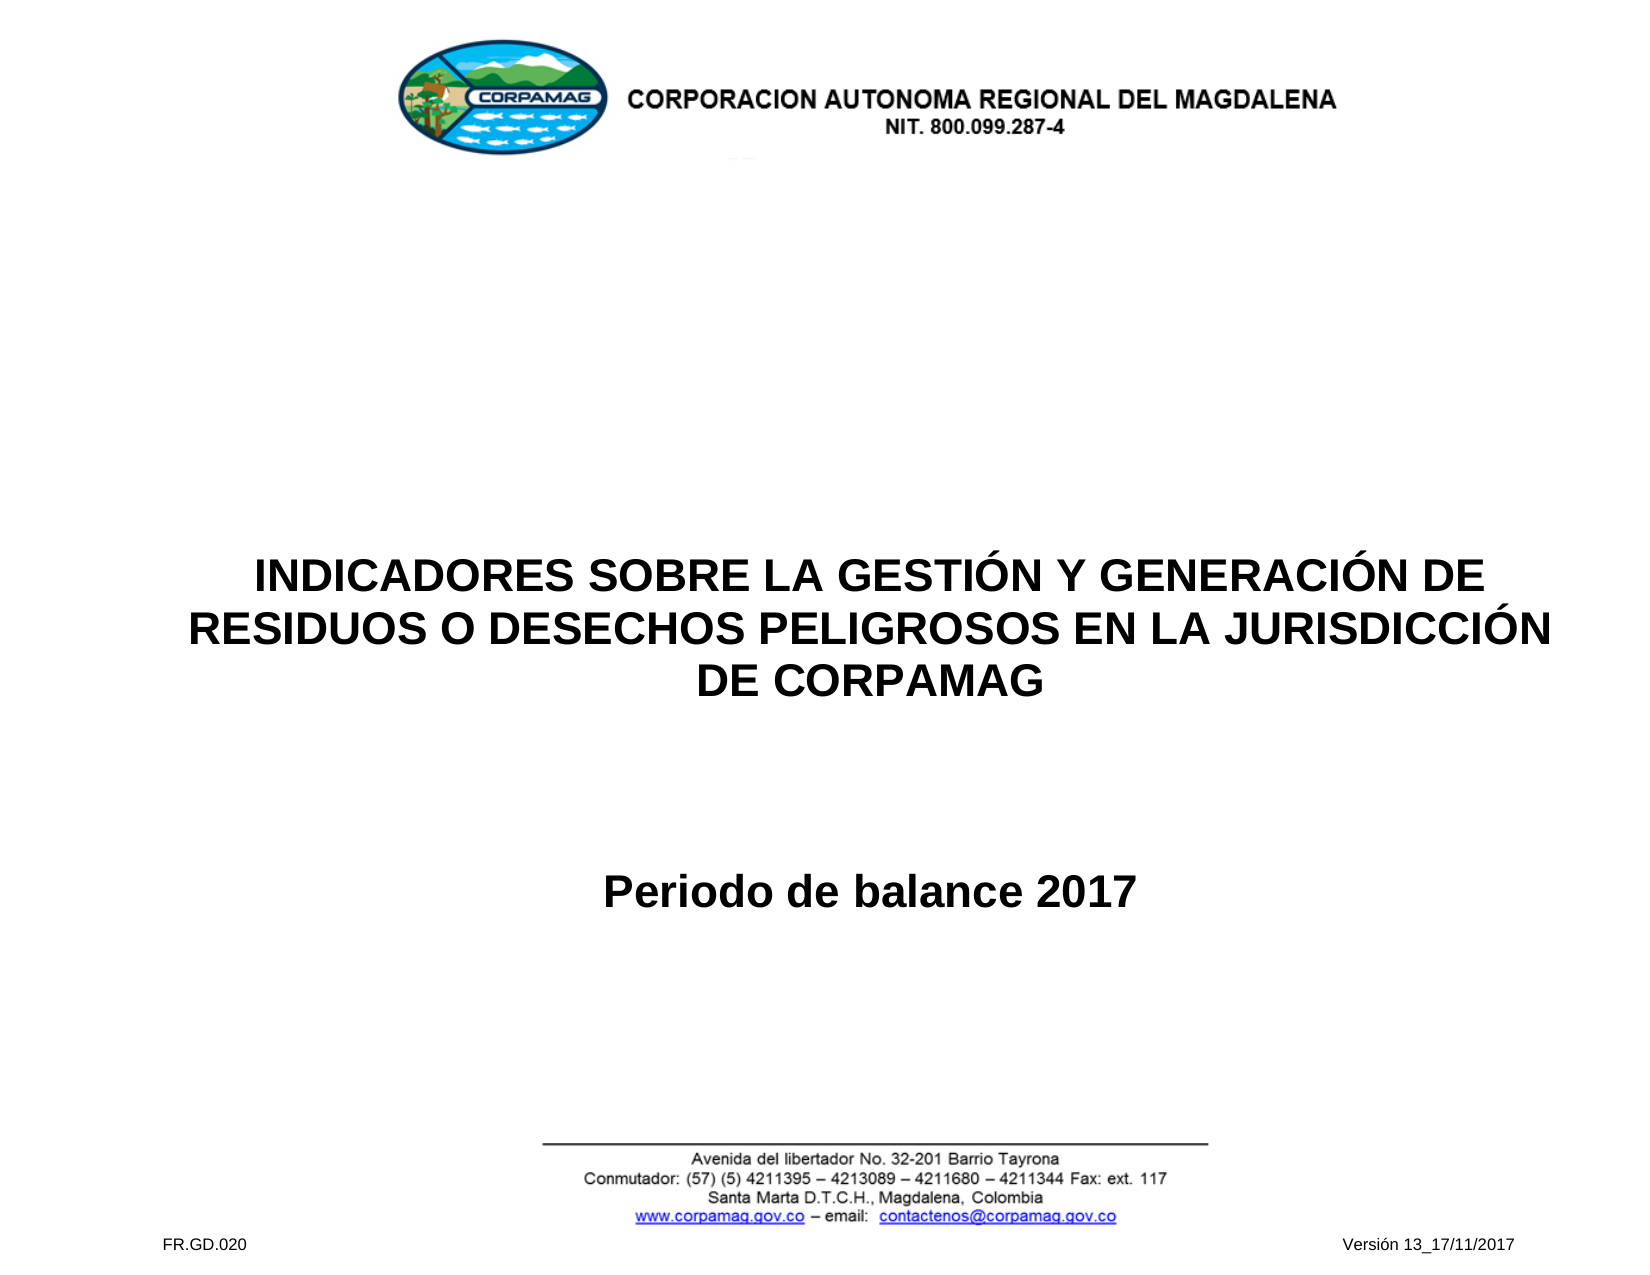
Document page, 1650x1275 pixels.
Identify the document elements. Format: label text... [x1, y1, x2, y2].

text Periodo de balance 2017 [162, 865, 1579, 917]
picture [533, 1135, 1209, 1235]
picture [397, 35, 1345, 162]
text INDICADORES SOBRE LA GESTIÓN Y GENERACIÓN DE RESIDUOS O DESECHOS PELIGROSOS EN LA JURISDICCIÓN DE CORPAMAG [162, 548, 1579, 707]
